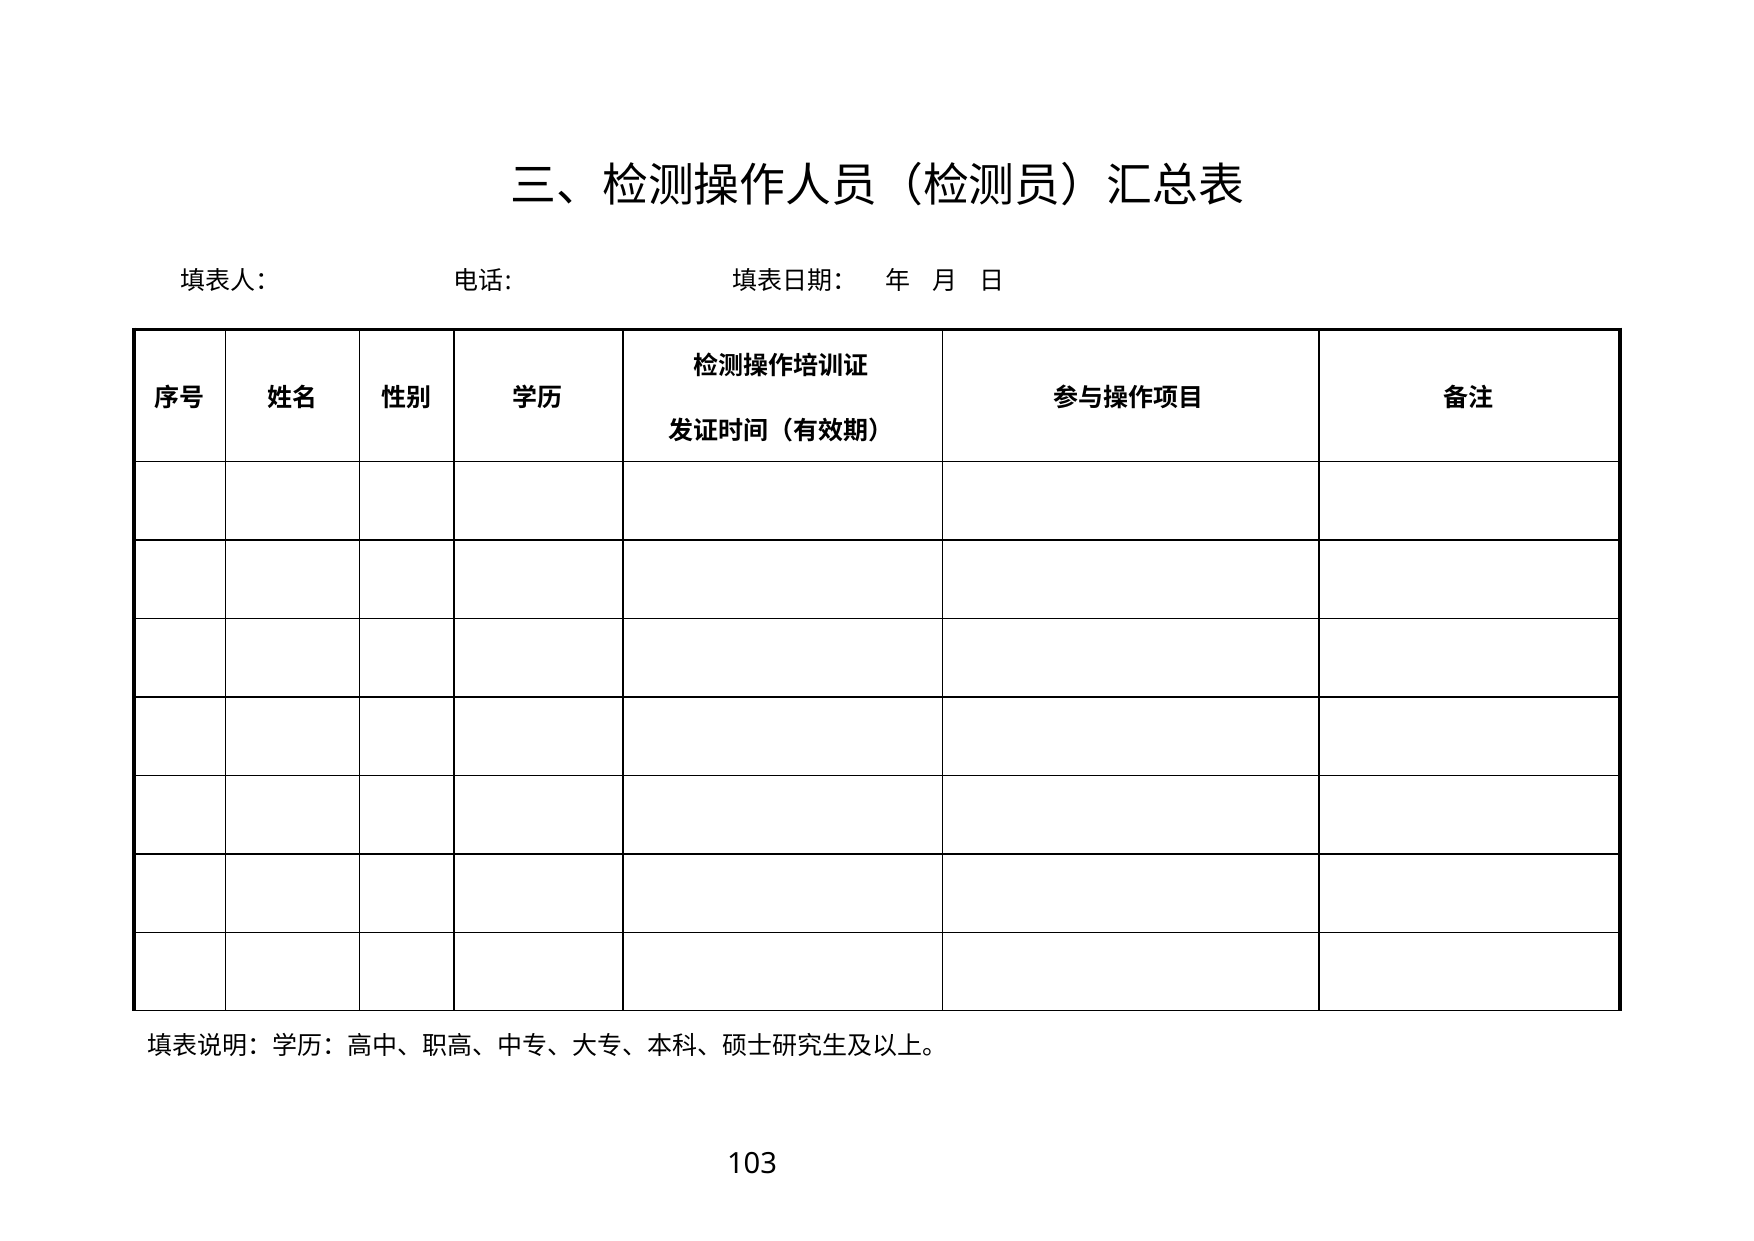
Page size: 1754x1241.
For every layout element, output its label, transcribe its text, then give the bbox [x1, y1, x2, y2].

table_cell [624, 541, 942, 618]
table_cell [226, 776, 359, 853]
table_cell [943, 541, 1318, 618]
table_cell [1320, 541, 1618, 618]
table_cell [226, 619, 359, 696]
table_cell [360, 855, 453, 931]
table_cell [360, 698, 453, 774]
table_cell [1320, 619, 1618, 696]
table_cell [624, 462, 942, 539]
table_header 序号 [136, 331, 225, 461]
table_cell [943, 619, 1318, 696]
table_cell [226, 541, 359, 618]
table_cell [455, 776, 622, 853]
table_cell [226, 855, 359, 931]
table_cell [136, 855, 225, 931]
text 三、检测操作人员（检测员）汇总表 [118, 133, 1636, 230]
table_cell [136, 776, 225, 853]
table_cell [943, 776, 1318, 853]
table_header 性别 [360, 331, 453, 461]
table_cell [624, 855, 942, 931]
table_cell [624, 619, 942, 696]
table_cell [226, 933, 359, 1010]
table_cell [455, 698, 622, 774]
table_cell [943, 933, 1318, 1010]
table_cell [455, 619, 622, 696]
table_cell [1320, 855, 1618, 931]
table_cell [360, 619, 453, 696]
table_header 检测操作培训证 发证时间（有效期） [624, 331, 942, 461]
text 填表说明：学历：高中、职高、中专、大专、本科、硕士研究生及以上。 [148, 1011, 1636, 1076]
table_cell [943, 462, 1318, 539]
table_cell [136, 541, 225, 618]
table_cell [624, 698, 942, 774]
table_cell [360, 933, 453, 1010]
table_header 学历 [455, 331, 622, 461]
table_cell [226, 698, 359, 774]
table_cell [455, 933, 622, 1010]
table_cell [360, 462, 453, 539]
table_cell [136, 462, 225, 539]
table_cell [136, 933, 225, 1010]
table_header 参与操作项目 [943, 331, 1318, 461]
table_cell [624, 933, 942, 1010]
table_cell [226, 462, 359, 539]
table_cell [455, 855, 622, 931]
table_cell [360, 776, 453, 853]
table_cell [136, 619, 225, 696]
table_cell [943, 698, 1318, 774]
table_cell [1320, 698, 1618, 774]
table_cell [136, 698, 225, 774]
table_cell [455, 541, 622, 618]
table_cell [1320, 933, 1618, 1010]
table_header 备注 [1320, 331, 1618, 461]
table_cell [624, 776, 942, 853]
table_cell [1320, 776, 1618, 853]
table_cell [455, 462, 622, 539]
text 填表人： 电话: 填表日期： 年 月 日 [118, 246, 1639, 311]
table_cell [1320, 462, 1618, 539]
table_header 姓名 [226, 331, 359, 461]
table_cell [360, 541, 453, 618]
table_cell [943, 855, 1318, 931]
